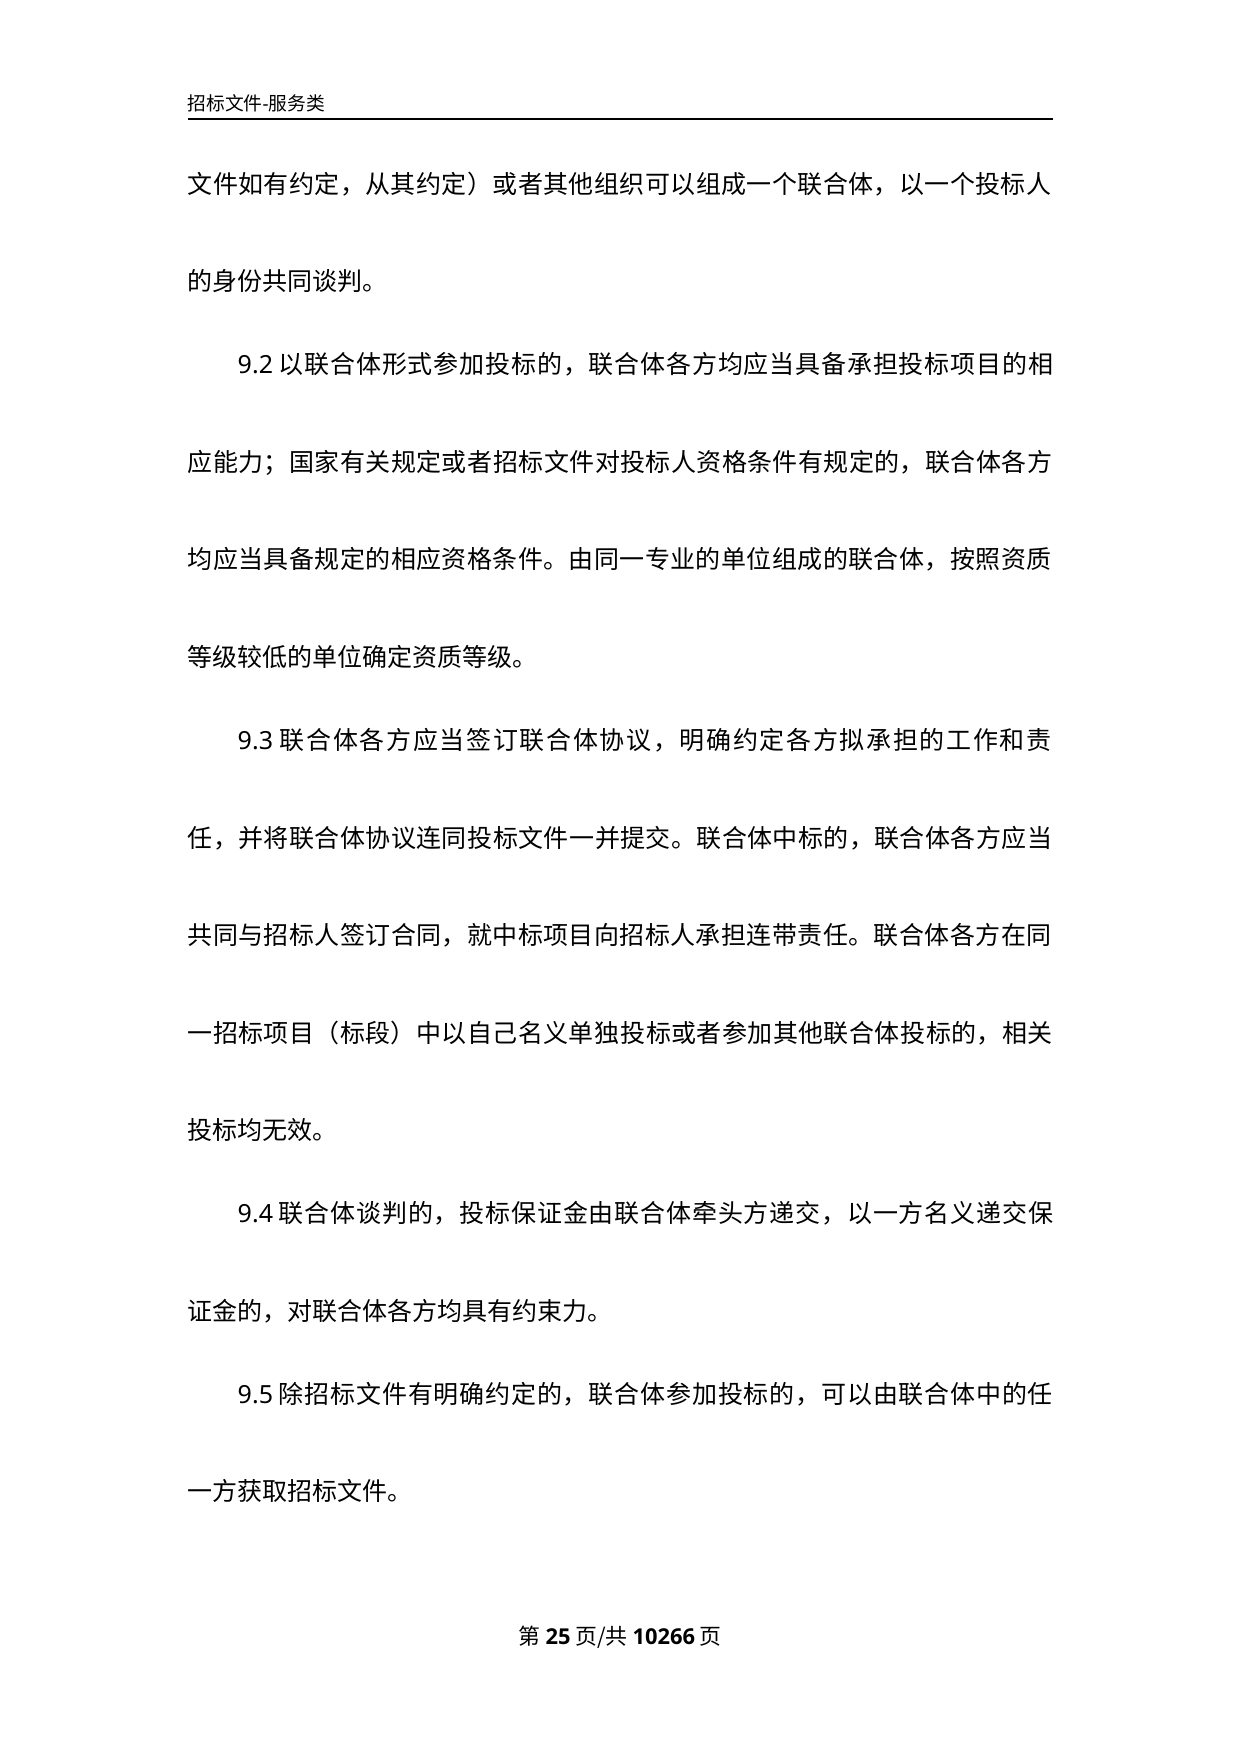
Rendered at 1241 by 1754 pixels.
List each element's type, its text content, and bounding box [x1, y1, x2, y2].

text 9.2以联合体形式参加投标的，联合体各方均应当具备承担投标项目的相应能力；国家有关规定或者招标文件对投标人资格条件有规定的，联合体各方均应当具备规定的相应资格条件。由同一专业的单位组成的联合体，按照资质等级较低的单位确定资质等级。 [187, 331, 1053, 688]
text 9.5除招标文件有明确约定的，联合体参加投标的，可以由联合体中的任一方获取招标文件。 [187, 1360, 1053, 1522]
text 9.4联合体谈判的，投标保证金由联合体牵头方递交，以一方名义递交保证金的，对联合体各方均具有约束力。 [187, 1179, 1053, 1342]
text 9.3联合体各方应当签订联合体协议，明确约定各方拟承担的工作和责任，并将联合体协议连同投标文件一并提交。联合体中标的，联合体各方应当共同与招标人签订合同，就中标项目向招标人承担连带责任。联合体各方在同一招标项目（标段）中以自己名义单独投标或者参加其他联合体投标的，相关投标均无效。 [187, 706, 1053, 1161]
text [187, 150, 1053, 312]
